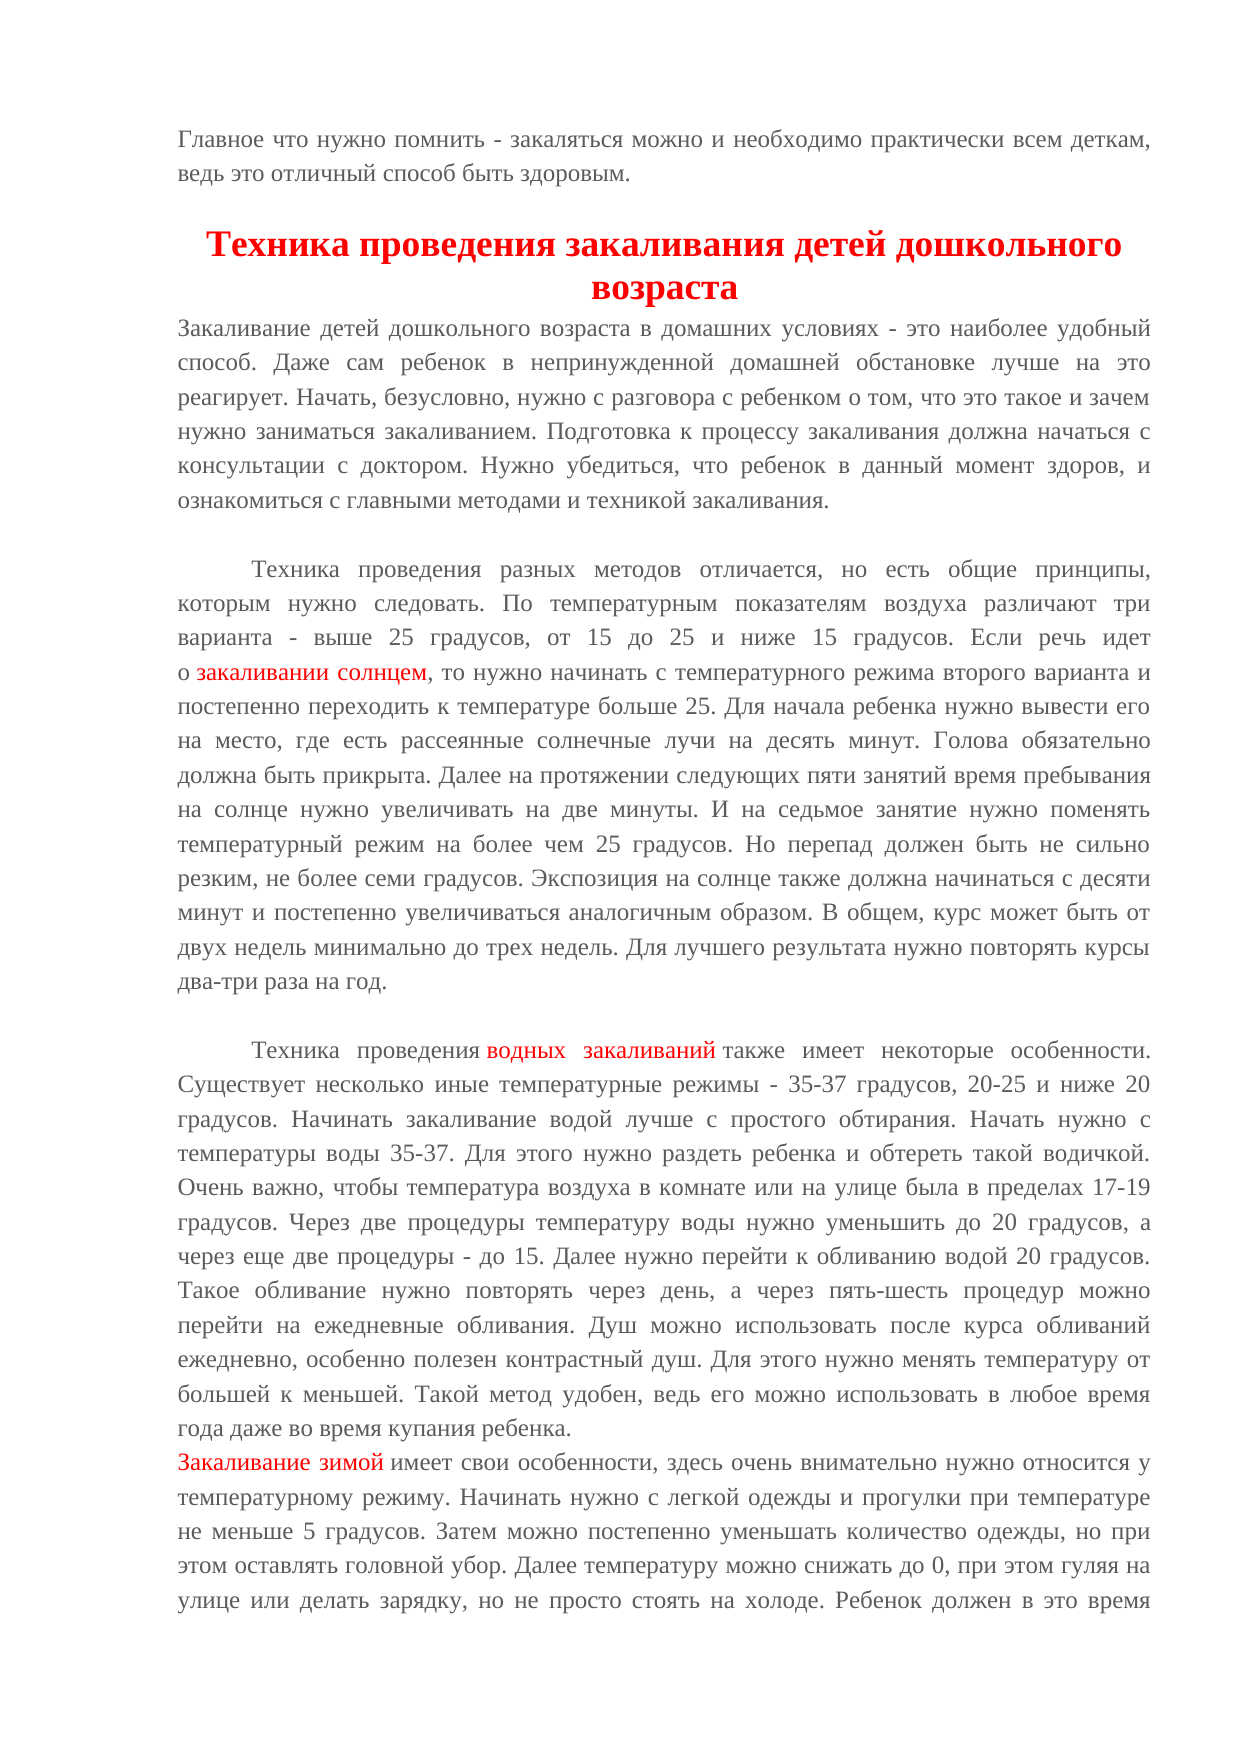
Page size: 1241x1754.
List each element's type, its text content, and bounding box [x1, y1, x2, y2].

text Закаливание детей дошкольного возраста в домашних условиях - это наиболее удобный способ. Даже сам ребенок в непринужденной домашней обстановке лучше на это реагирует. Начать, безусловно, нужно с разговора с ребенком о том, что это такое и зачем нужно заниматься закаливанием. Подготовка к процессу закаливания должна начаться с консультации с доктором. Нужно убедиться, что ребенок в данный момент здоров, и ознакомиться с главными методами и техникой закаливания. [177, 307, 1152, 514]
text Техника проведения разных методов отличается, но есть общие принципы, которым нужно следовать. По температурным показателям воздуха различают три варианта - выше 25 градусов, от 15 до 25 и ниже 15 градусов. Если речь идет о закаливании солнцем, то нужно начинать с температурного режима второго варианта и постепенно переходить к температуре больше 25. Для начала ребенка нужно вывести его на место, где есть рассеянные солнечные лучи на десять минут. Голова обязательно должна быть прикрыта. Далее на протяжении следующих пяти занятий время пребывания на солнце нужно увеличивать на две минуты. И на седьмое занятие нужно поменять температурный режим на более чем 25 градусов. Но перепад должен быть не сильно резким, не более семи градусов. Экспозиция на солнце также должна начинаться с десяти минут и постепенно увеличиваться аналогичным образом. В общем, курс может быть от двух недель минимально до трех недель. Для лучшего результата нужно повторять курсы два-три раза на год. [177, 548, 1152, 995]
text Техника проведения закаливания детей дошкольного возраста [177, 221, 1152, 307]
text Главное что нужно помнить - закаляться можно и необходимо практически всем деткам, ведь это отличный способ быть здоровым. [177, 118, 1152, 187]
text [177, 1442, 1152, 1614]
text Техника проведения водных закаливаний также имеет некоторые особенности. Существует несколько иные температурные режимы - 35-37 градусов, 20-25 и ниже 20 градусов. Начинать закаливание водой лучше с простого обтирания. Начать нужно с температуры воды 35-37. Для этого нужно раздеть ребенка и обтереть такой водичкой. Очень важно, чтобы температура воздуха в комнате или на улице была в пределах 17-19 градусов. Через две процедуры температуру воды нужно уменьшить до 20 градусов, а через еще две процедуры - до 15. Далее нужно перейти к обливанию водой 20 градусов. Такое обливание нужно повторять через день, а через пять-шесть процедур можно перейти на ежедневные обливания. Душ можно использовать после курса обливаний ежедневно, особенно полезен контрастный душ. Для этого нужно менять температуру от большей к меньшей. Такой метод удобен, ведь его можно использовать в любое время года даже во время купания ребенка. [177, 1029, 1152, 1442]
